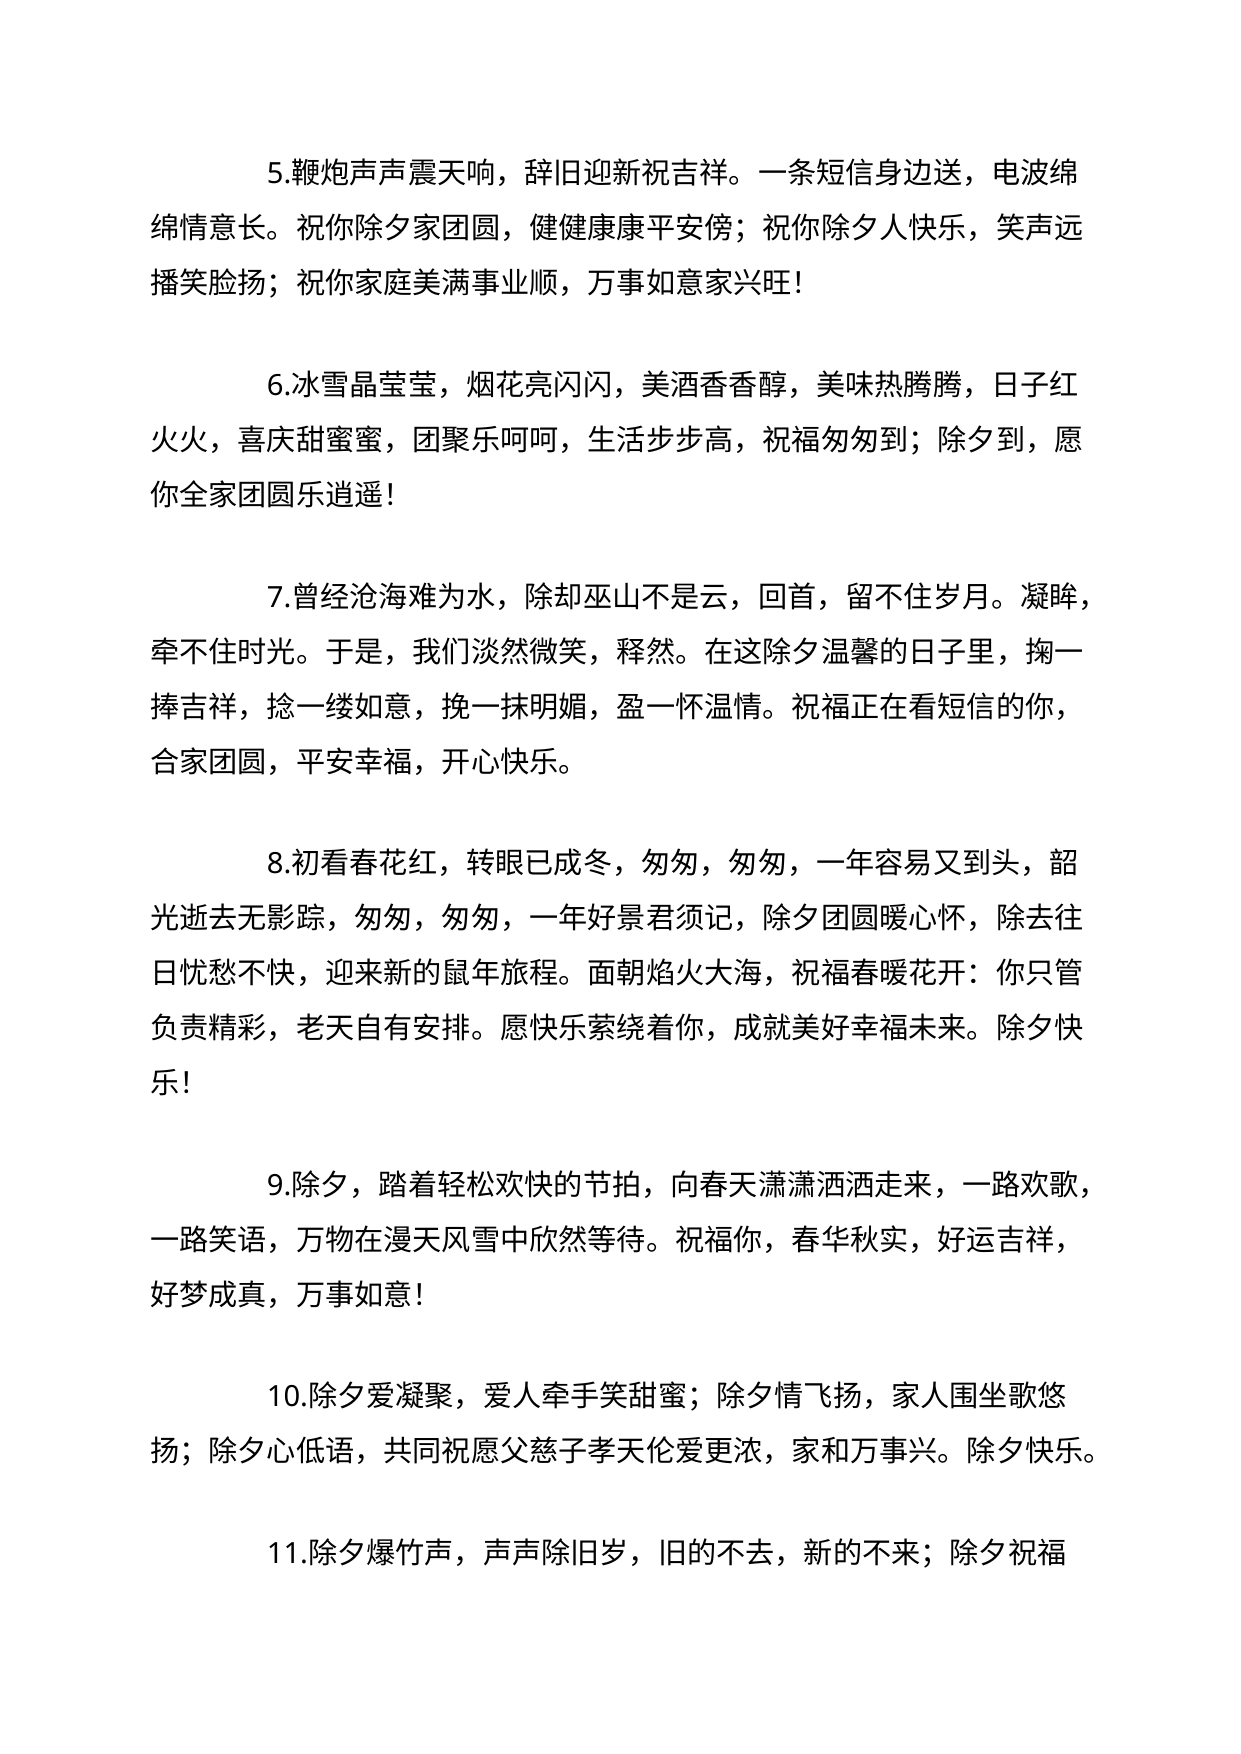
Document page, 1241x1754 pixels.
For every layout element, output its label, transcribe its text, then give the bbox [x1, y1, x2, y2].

text 10.除夕爱凝聚，爱人牵手笑甜蜜；除夕情飞扬，家人围坐歌悠扬；除夕心低语，共同祝愿父慈子孝天伦爱更浓，家和万事兴。除夕快乐。 [150, 1373, 1090, 1470]
text 9.除夕，踏着轻松欢快的节拍，向春天潇潇洒洒走来，一路欢歌，一路笑语，万物在漫天风雪中欣然等待。祝福你，春华秋实，好运吉祥，好梦成真，万事如意！ [150, 1161, 1090, 1313]
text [150, 1530, 1090, 1572]
text 8.初看春花红，转眼已成冬，匆匆，匆匆，一年容易又到头，韶光逝去无影踪，匆匆，匆匆，一年好景君须记，除夕团圆暖心怀，除去往日忧愁不快，迎来新的鼠年旅程。面朝焰火大海，祝福春暖花开：你只管负责精彩，老天自有安排。愿快乐萦绕着你，成就美好幸福未来。除夕快乐！ [150, 840, 1090, 1102]
text 7.曾经沧海难为水，除却巫山不是云，回首，留不住岁月。凝眸，牵不住时光。于是，我们淡然微笑，释然。在这除夕温馨的日子里，掬一捧吉祥，捻一缕如意，挽一抹明媚，盈一怀温情。祝福正在看短信的你，合家团圆，平安幸福，开心快乐。 [150, 573, 1090, 780]
text 5.鞭炮声声震天响，辞旧迎新祝吉祥。一条短信身边送，电波绵绵情意长。祝你除夕家团圆，健健康康平安傍；祝你除夕人快乐，笑声远播笑脸扬；祝你家庭美满事业顺，万事如意家兴旺！ [150, 150, 1090, 302]
text 6.冰雪晶莹莹，烟花亮闪闪，美酒香香醇，美味热腾腾，日子红火火，喜庆甜蜜蜜，团聚乐呵呵，生活步步高，祝福匆匆到；除夕到，愿你全家团圆乐逍遥！ [150, 362, 1090, 514]
